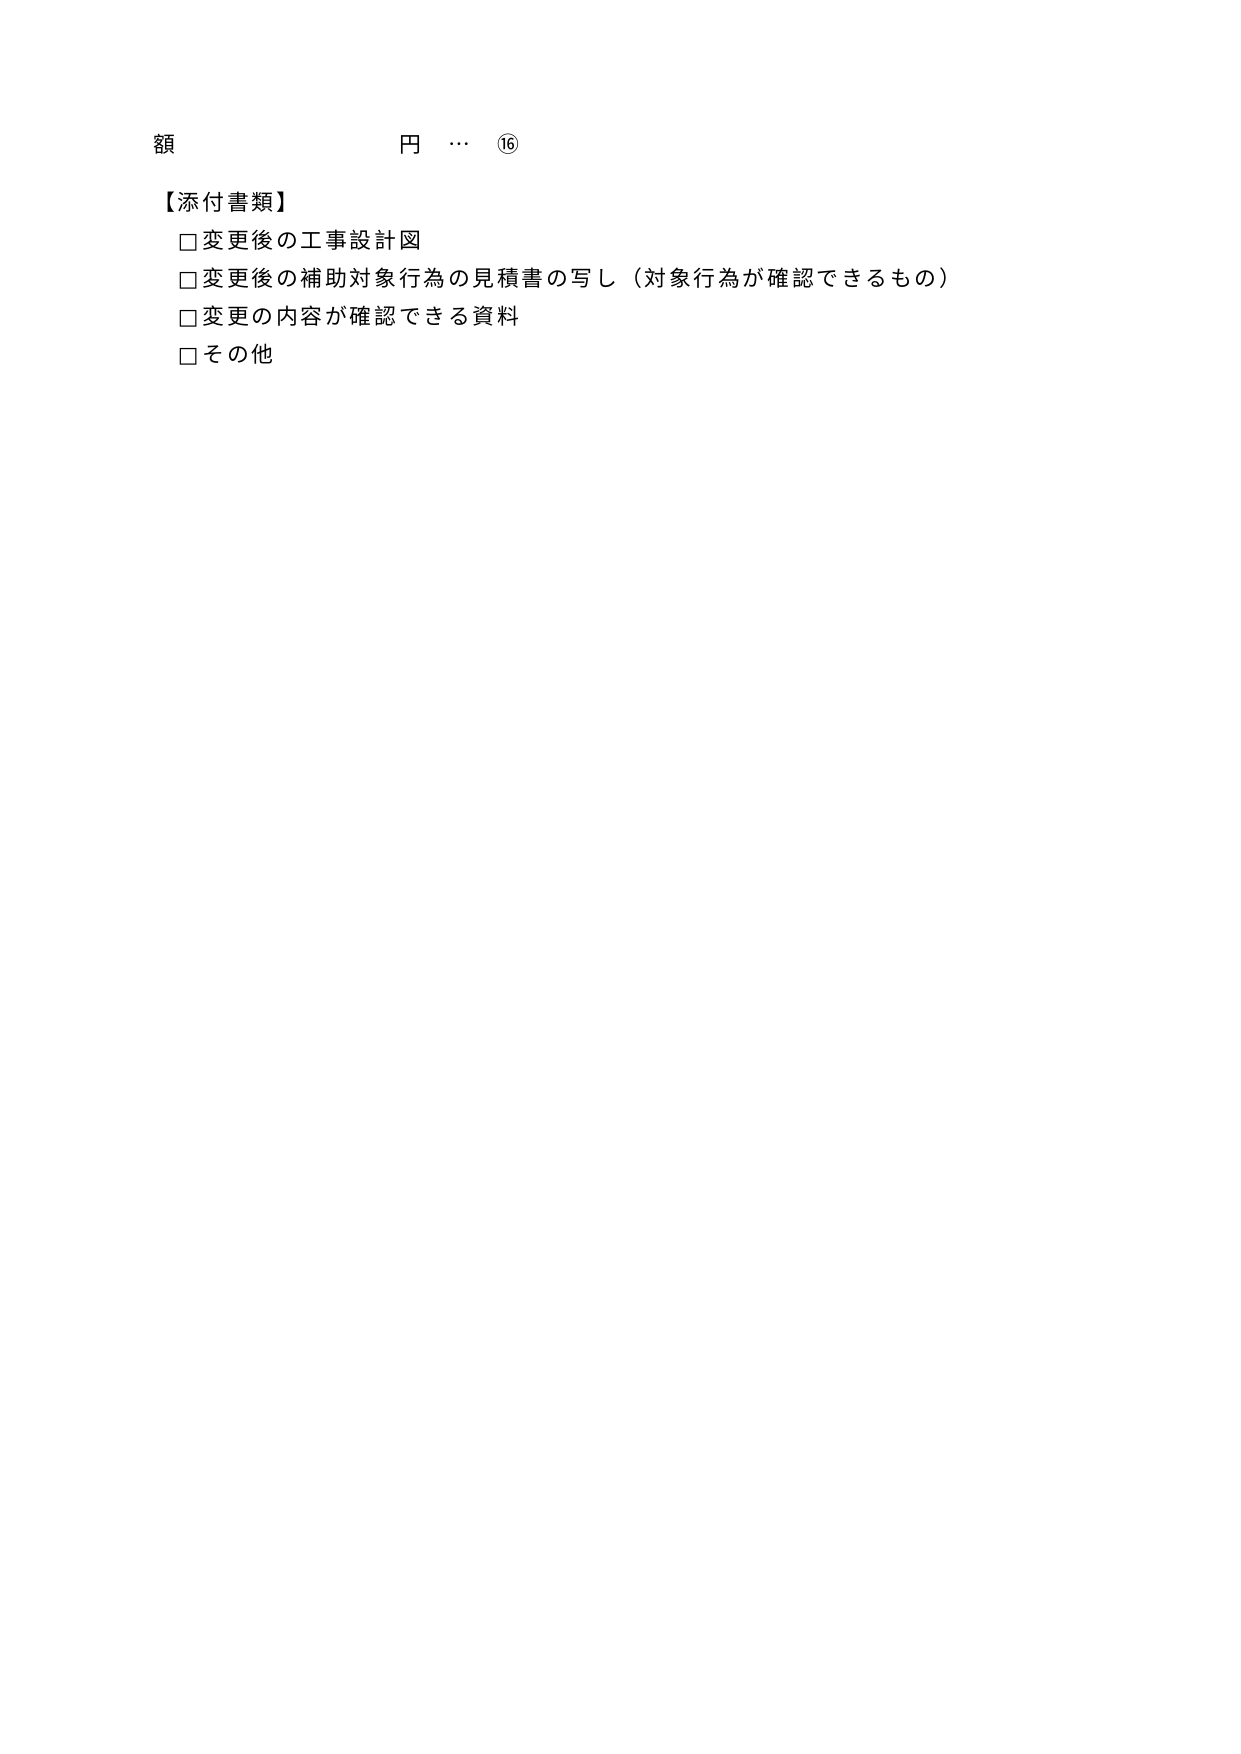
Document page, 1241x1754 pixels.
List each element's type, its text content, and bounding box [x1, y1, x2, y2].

text □変更後の補助対象行為の見積書の写し（対象行為が確認できるもの） [128, 258, 1112, 296]
text □その他 [128, 334, 1112, 372]
text □変更の内容が確認できる資料 [128, 296, 1112, 334]
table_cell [387, 104, 1144, 182]
table_cell 変更交付申請額 [140, 104, 387, 182]
text 【添付書類】 [128, 182, 1112, 220]
text □変更後の工事設計図 [128, 220, 1112, 258]
